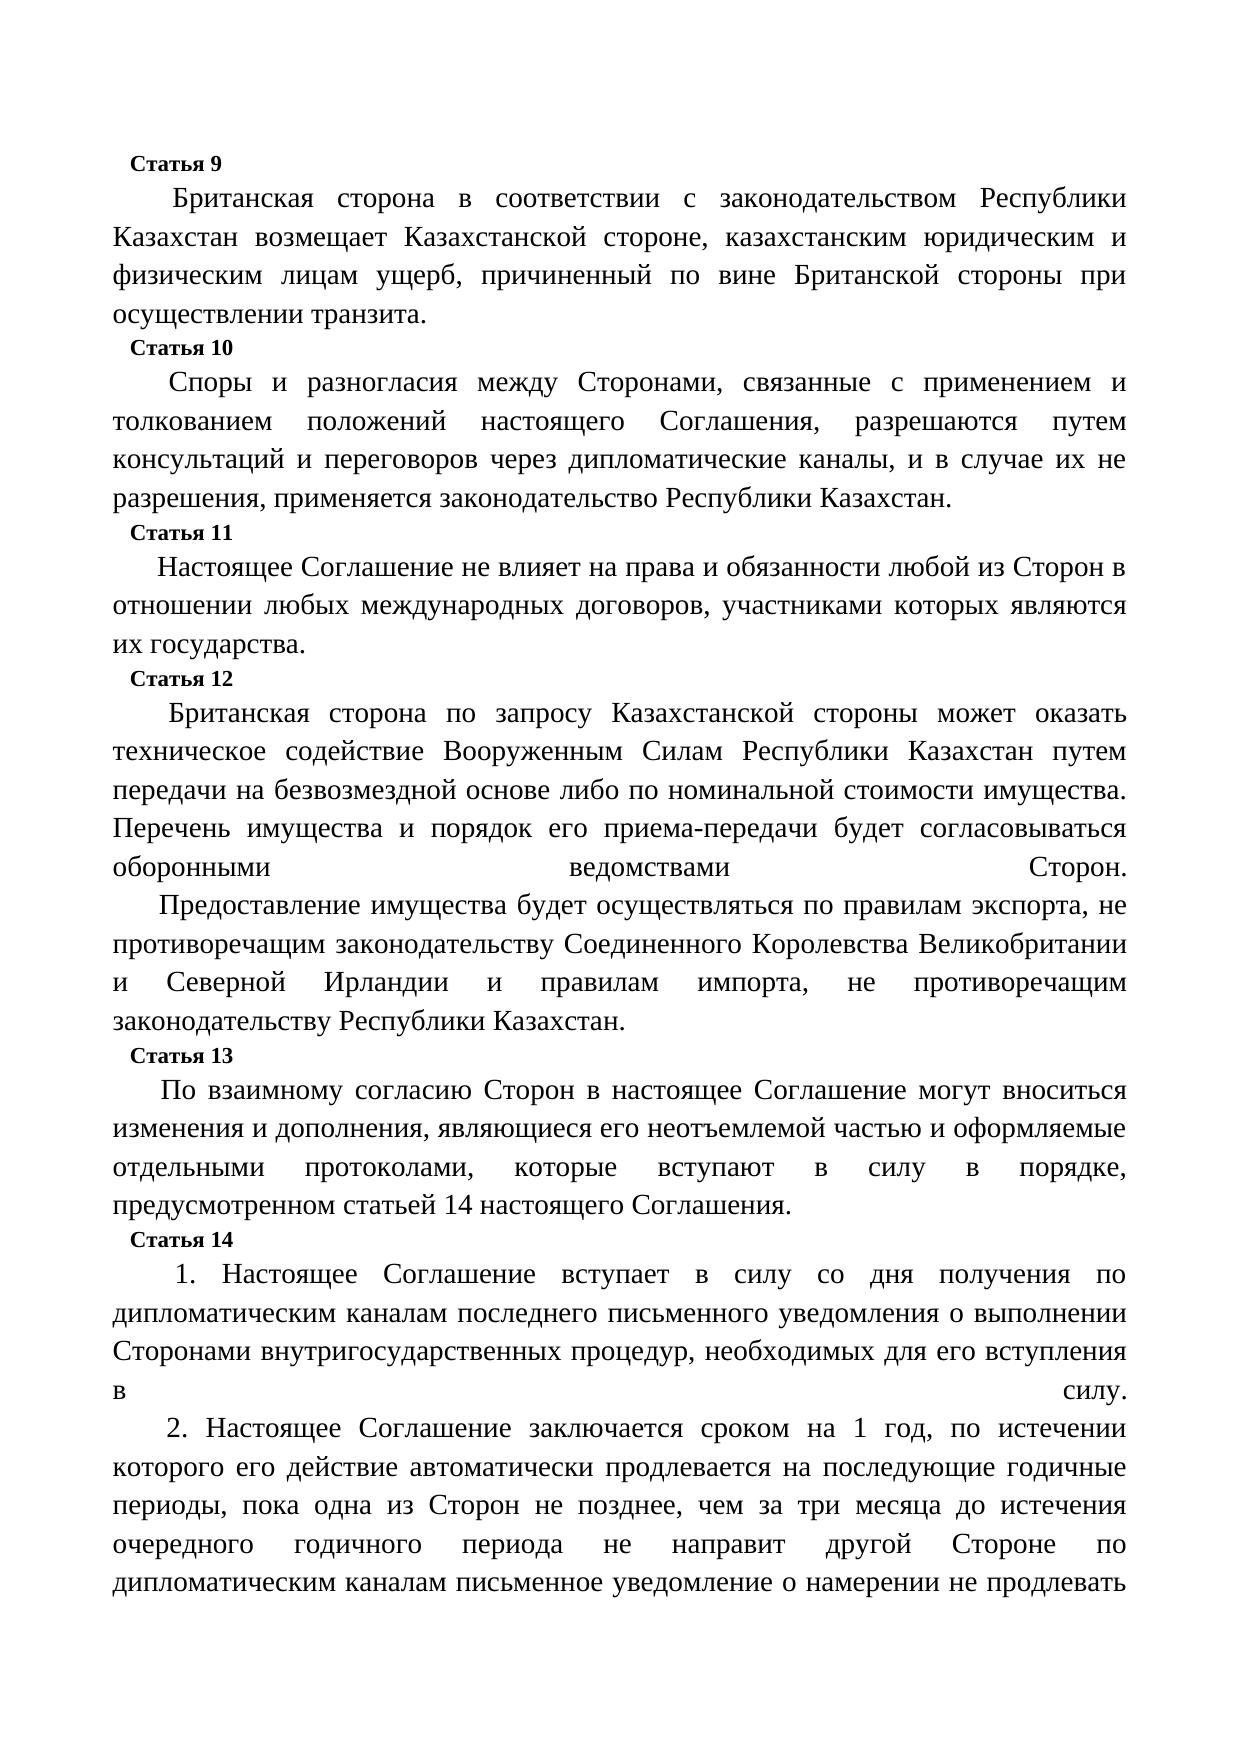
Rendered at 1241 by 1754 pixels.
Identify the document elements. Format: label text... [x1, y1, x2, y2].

text Статья 9 [112, 150, 1128, 176]
text Британская сторона по запросу Казахстанской стороны может оказать техническое содействие Вооруженным Силам Республики Казахстан путем передачи на безвозмездной основе либо по номинальной стоимости имущества. Перечень имущества и порядок его приема-передачи будет согласовываться оборонными ведомствами Сторон. Предоставление имущества будет осуществляться по правилам экспорта, не противоречащим законодательству Соединенного Королевства Великобритании и Северной Ирландии и правилам импорта, не противоречащим законодательству Республики Казахстан. [112, 695, 1128, 1037]
text Британская сторона в соответствии с законодательством Республики Казахстан возмещает Казахстанской стороне, казахстанским юридическим и физическим лицам ущерб, причиненный по вине Британской стороны при осуществлении транзита. [112, 180, 1128, 329]
text Настоящее Соглашение не влияет на права и обязанности любой из Сторон в отношении любых международных договоров, участниками которых являются их государства. [112, 549, 1128, 659]
text Статья 14 [112, 1226, 1128, 1252]
text По взаимному согласию Сторон в настоящее Соглашение могут вноситься изменения и дополнения, являющиеся его неотъемлемой частью и оформляемые отдельными протоколами, которые вступают в силу в порядке, предусмотренном статьей 14 настоящего Соглашения. [112, 1072, 1128, 1221]
text Споры и разногласия между Сторонами, связанные с применением и толкованием положений настоящего Соглашения, разрешаются путем консультаций и переговоров через дипломатические каналы, и в случае их не разрешения, применяется законодательство Республики Казахстан. [112, 364, 1128, 514]
text Статья 11 [112, 519, 1128, 545]
text Статья 12 [112, 664, 1128, 691]
text Статья 10 [112, 334, 1128, 361]
text Статья 13 [112, 1042, 1128, 1068]
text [112, 1256, 1128, 1598]
